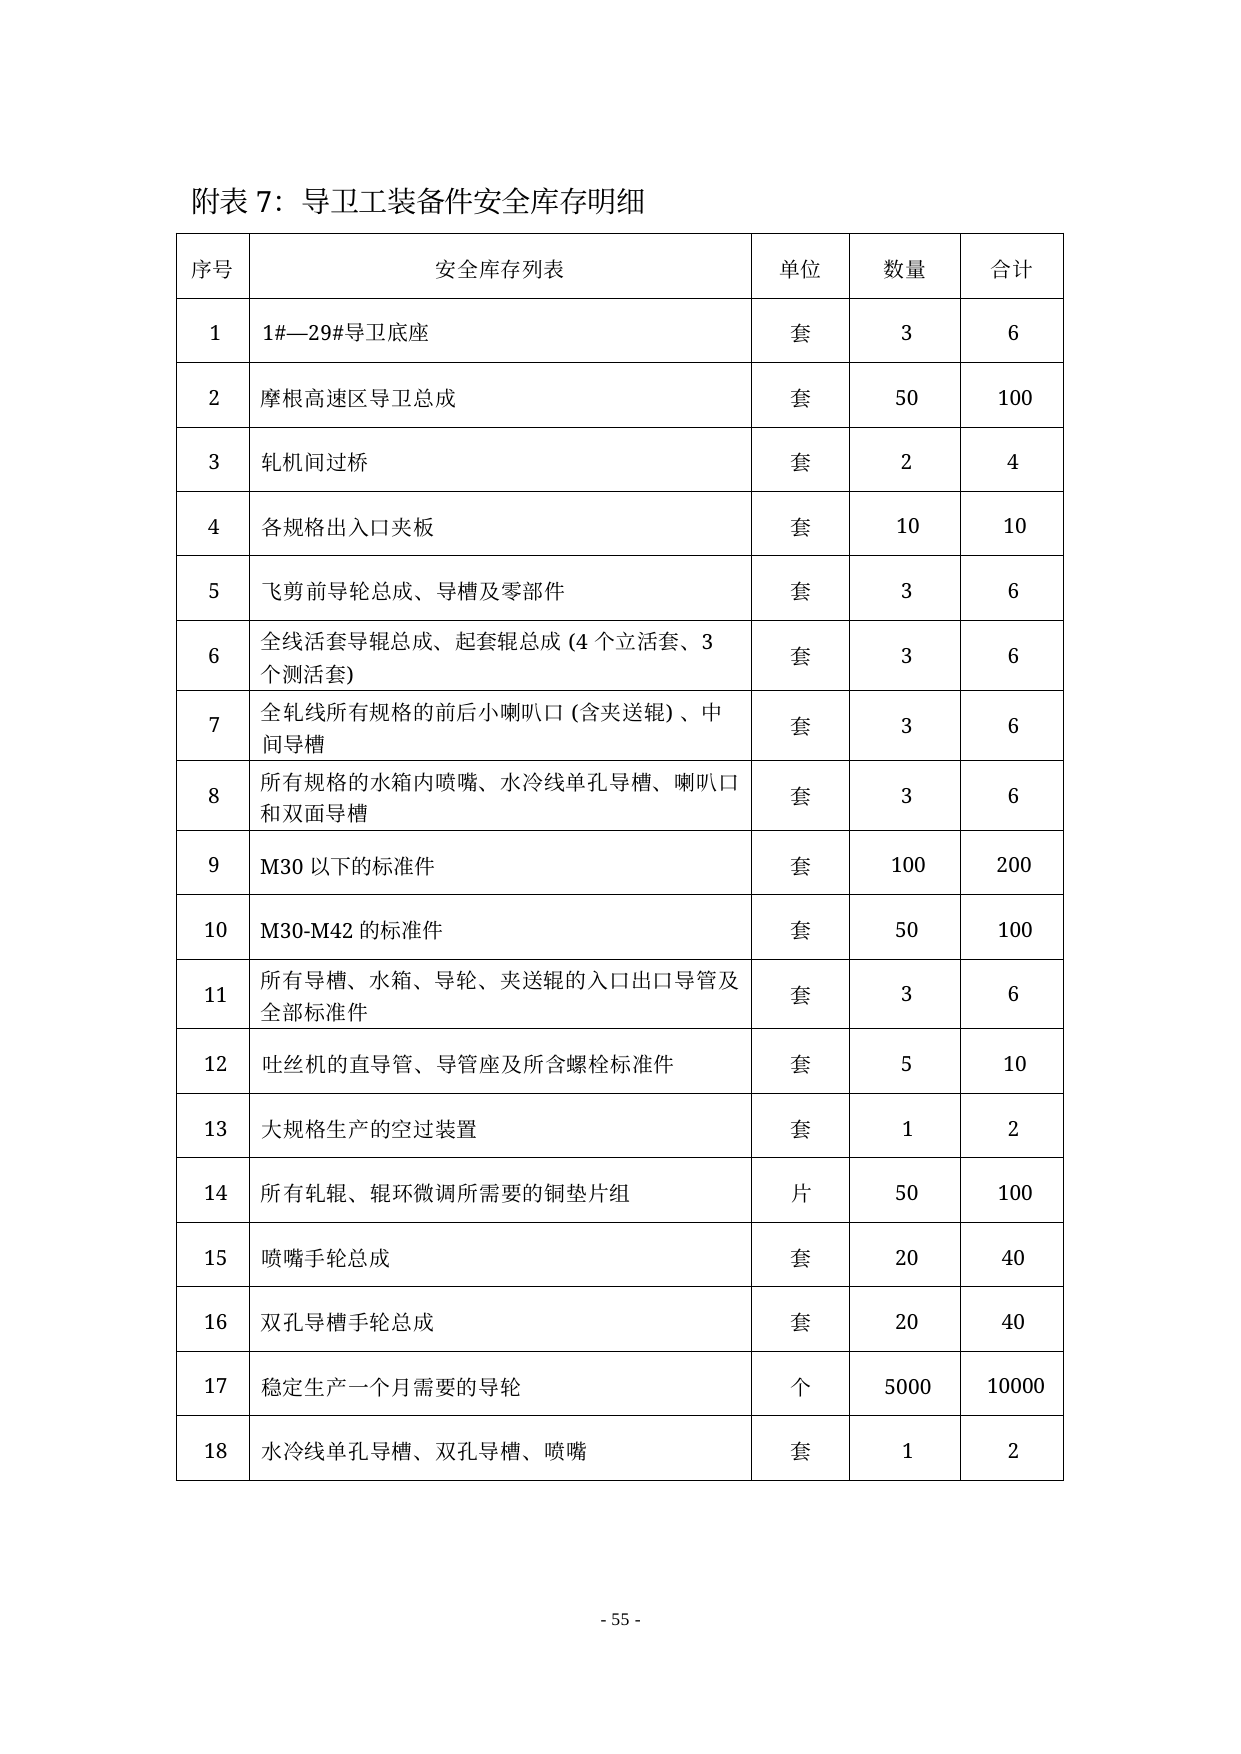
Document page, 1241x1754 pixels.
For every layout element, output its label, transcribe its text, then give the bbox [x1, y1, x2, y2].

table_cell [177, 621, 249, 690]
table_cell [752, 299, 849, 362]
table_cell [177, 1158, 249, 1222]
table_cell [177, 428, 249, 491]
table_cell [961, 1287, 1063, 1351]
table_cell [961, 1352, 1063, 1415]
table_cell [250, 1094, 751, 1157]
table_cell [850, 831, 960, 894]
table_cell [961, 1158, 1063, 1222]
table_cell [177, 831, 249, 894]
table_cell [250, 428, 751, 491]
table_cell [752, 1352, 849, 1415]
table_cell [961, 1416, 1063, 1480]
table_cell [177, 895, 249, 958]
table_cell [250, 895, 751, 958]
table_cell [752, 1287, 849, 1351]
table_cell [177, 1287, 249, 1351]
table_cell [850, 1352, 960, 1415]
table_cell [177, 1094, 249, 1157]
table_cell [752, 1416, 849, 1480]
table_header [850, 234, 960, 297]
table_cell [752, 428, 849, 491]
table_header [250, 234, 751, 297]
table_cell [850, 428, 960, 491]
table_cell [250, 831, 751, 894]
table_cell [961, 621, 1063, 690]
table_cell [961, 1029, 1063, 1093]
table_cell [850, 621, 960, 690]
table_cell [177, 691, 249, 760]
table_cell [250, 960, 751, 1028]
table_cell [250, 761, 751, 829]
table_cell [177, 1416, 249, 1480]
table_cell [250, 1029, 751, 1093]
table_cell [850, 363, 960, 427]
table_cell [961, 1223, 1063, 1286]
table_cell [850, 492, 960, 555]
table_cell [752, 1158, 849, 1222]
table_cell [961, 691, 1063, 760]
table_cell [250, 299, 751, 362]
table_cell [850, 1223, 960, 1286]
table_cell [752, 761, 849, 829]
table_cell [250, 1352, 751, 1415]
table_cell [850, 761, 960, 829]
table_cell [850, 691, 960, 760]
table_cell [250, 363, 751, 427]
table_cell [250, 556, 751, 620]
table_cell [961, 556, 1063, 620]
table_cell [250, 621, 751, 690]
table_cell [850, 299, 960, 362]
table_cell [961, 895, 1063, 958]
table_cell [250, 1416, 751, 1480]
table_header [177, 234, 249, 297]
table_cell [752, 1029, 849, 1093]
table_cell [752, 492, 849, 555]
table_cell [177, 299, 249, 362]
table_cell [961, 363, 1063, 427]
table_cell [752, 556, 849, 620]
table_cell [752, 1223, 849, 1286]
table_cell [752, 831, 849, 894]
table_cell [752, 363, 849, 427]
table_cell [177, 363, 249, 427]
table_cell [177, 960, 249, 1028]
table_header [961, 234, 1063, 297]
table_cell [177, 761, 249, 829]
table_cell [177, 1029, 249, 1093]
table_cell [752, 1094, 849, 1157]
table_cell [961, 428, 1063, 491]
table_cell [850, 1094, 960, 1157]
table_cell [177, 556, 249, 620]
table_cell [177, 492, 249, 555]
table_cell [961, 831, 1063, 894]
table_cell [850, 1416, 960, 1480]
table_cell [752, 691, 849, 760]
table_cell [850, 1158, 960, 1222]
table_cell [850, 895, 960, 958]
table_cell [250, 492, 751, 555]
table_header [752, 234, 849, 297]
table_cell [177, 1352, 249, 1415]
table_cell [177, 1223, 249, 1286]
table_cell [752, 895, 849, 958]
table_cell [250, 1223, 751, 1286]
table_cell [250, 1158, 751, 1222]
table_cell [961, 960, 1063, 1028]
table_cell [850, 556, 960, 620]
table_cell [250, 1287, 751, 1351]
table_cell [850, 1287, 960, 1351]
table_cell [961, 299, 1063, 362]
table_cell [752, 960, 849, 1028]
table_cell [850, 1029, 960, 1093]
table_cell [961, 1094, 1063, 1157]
text 附表 7：导卫工装备件安全库存明细 [191, 182, 1064, 220]
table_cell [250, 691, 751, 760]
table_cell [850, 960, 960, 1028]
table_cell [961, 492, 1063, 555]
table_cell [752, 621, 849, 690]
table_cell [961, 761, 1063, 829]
